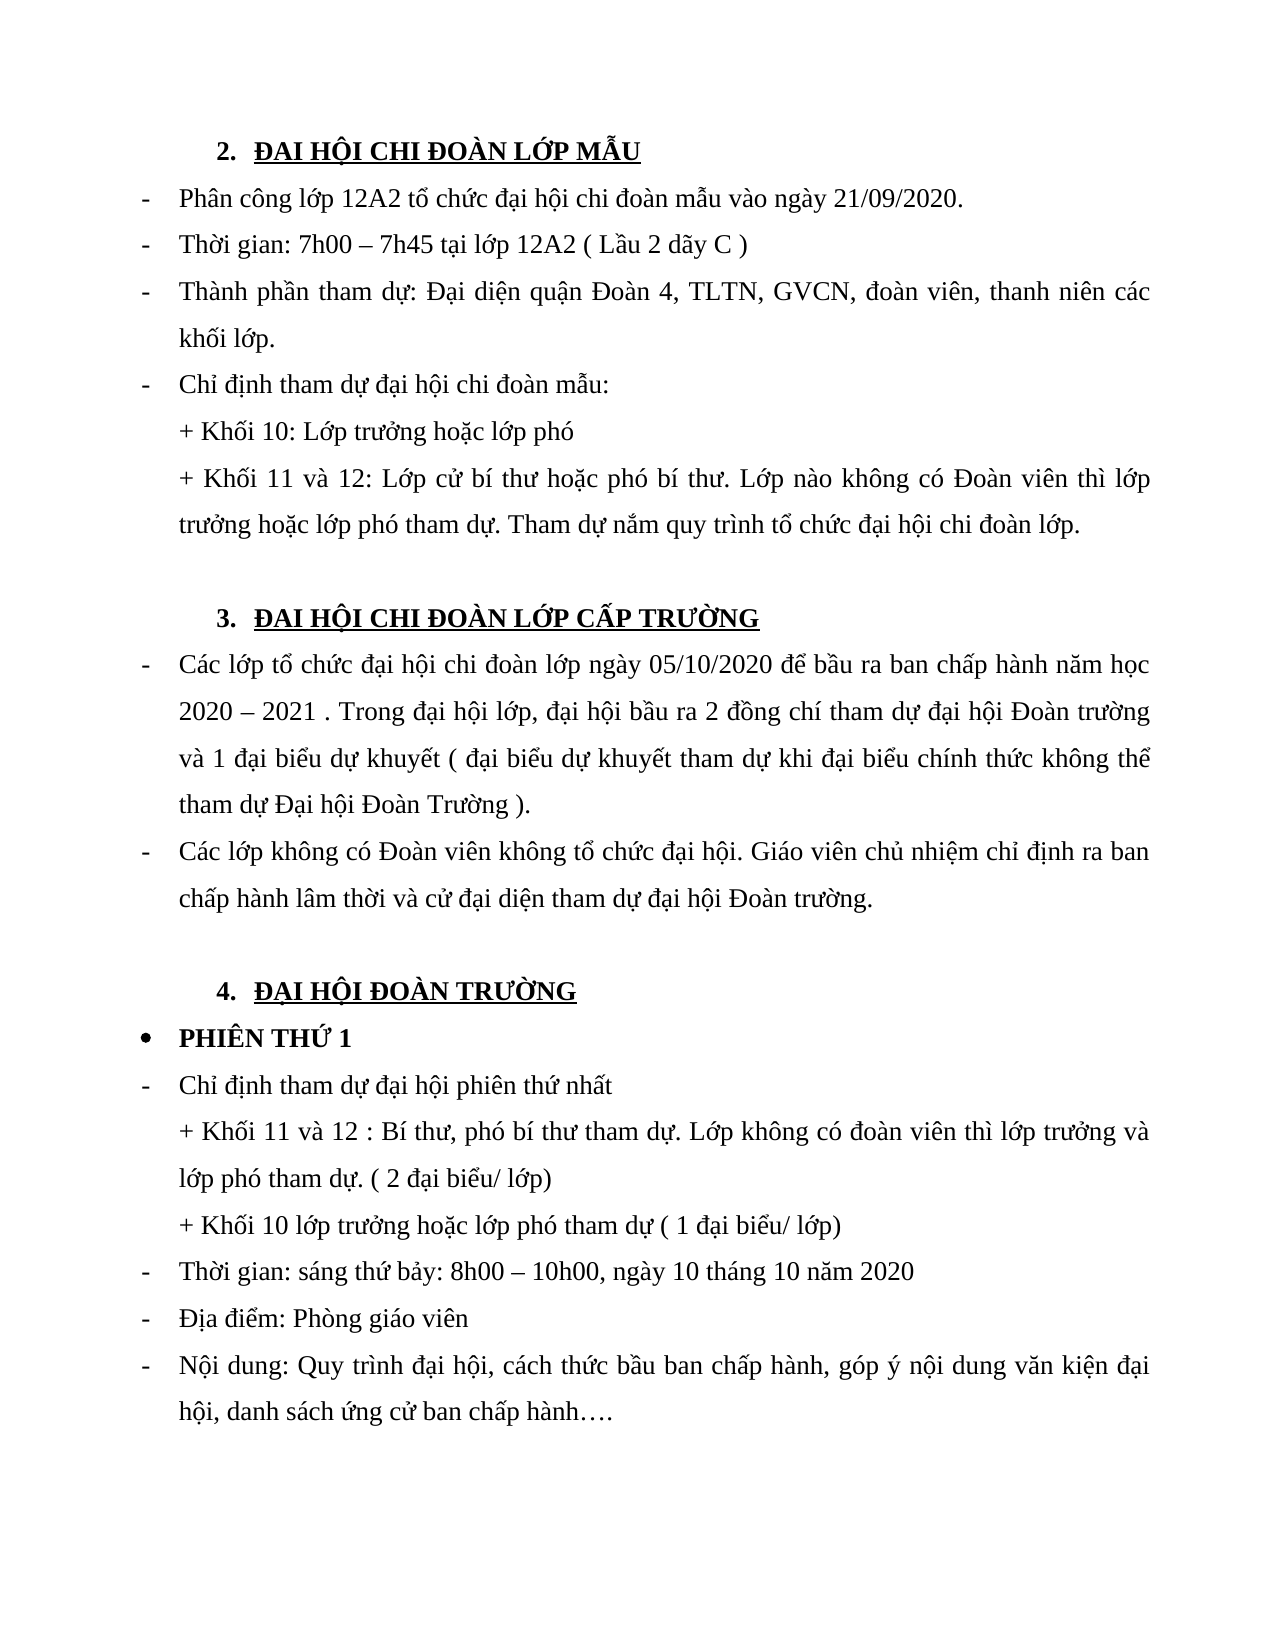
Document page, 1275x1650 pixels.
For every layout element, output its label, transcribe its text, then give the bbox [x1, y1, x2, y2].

list Địa điểm: Phòng giáo viên [141, 1302, 1152, 1333]
list Chỉ định tham dự đại hội chi đoàn mẫu: [141, 369, 1152, 400]
list ĐAI HỘI CHI ĐOÀN LỚP MẪU [216, 135, 1152, 166]
list Các lớp không có Đoàn viên không tổ chức đại hội. Giáo viên chủ nhiệm chỉ định ra ban chấp hành lâm thời và cử đại diện tham dự đại hội Đoàn trường. [141, 835, 1152, 913]
list + Khối 10 lớp trưởng hoặc lớp phó tham dự ( 1 đại biểu/ lớp) [178, 1209, 1152, 1240]
list + Khối 11 và 12: Lớp cử bí thư hoặc phó bí thư. Lớp nào không có Đoàn viên thì lớp trưởng hoặc lớp phó tham dự. Tham dự nắm quy trình tổ chức đại hội chi đoàn lớp. [178, 462, 1152, 540]
list Thời gian: sáng thứ bảy: 8h00 – 10h00, ngày 10 tháng 10 năm 2020 [141, 1256, 1152, 1287]
list ĐẠI HỘI ĐOÀN TRƯỜNG [216, 975, 1152, 1006]
list + Khối 11 và 12 : Bí thư, phó bí thư tham dự. Lớp không có đoàn viên thì lớp trưởng và lớp phó tham dự. ( 2 đại biểu/ lớp) [178, 1116, 1152, 1193]
list Phân công lớp 12A2 tổ chức đại hội chi đoàn mẫu vào ngày 21/09/2020. [141, 182, 1152, 213]
list Chỉ định tham dự đại hội phiên thứ nhất [141, 1069, 1152, 1100]
list Thời gian: 7h00 – 7h45 tại lớp 12A2 ( Lầu 2 dãy C ) [141, 229, 1152, 260]
list + Khối 10: Lớp trưởng hoặc lớp phó [178, 415, 1152, 446]
list Nội dung: Quy trình đại hội, cách thức bầu ban chấp hành, góp ý nội dung văn kiện đại hội, danh sách ứng cử ban chấp hành…. [141, 1349, 1152, 1427]
list PHIÊN THỨ 1 [141, 1022, 1152, 1053]
list Các lớp tổ chức đại hội chi đoàn lớp ngày 05/10/2020 để bầu ra ban chấp hành năm học 2020 – 2021 . Trong đại hội lớp, đại hội bầu ra 2 đồng chí tham dự đại hội Đoàn trường và 1 đại biểu dự khuyết ( đại biểu dự khuyết tham dự khi đại biểu chính thức không thể tham dự Đại hội Đoàn Trường ). [141, 649, 1152, 820]
list ĐAI HỘI CHI ĐOÀN LỚP CẤP TRƯỜNG [216, 602, 1152, 633]
list Thành phần tham dự: Đại diện quận Đoàn 4, TLTN, GVCN, đoàn viên, thanh niên các khối lớp. [141, 275, 1152, 353]
